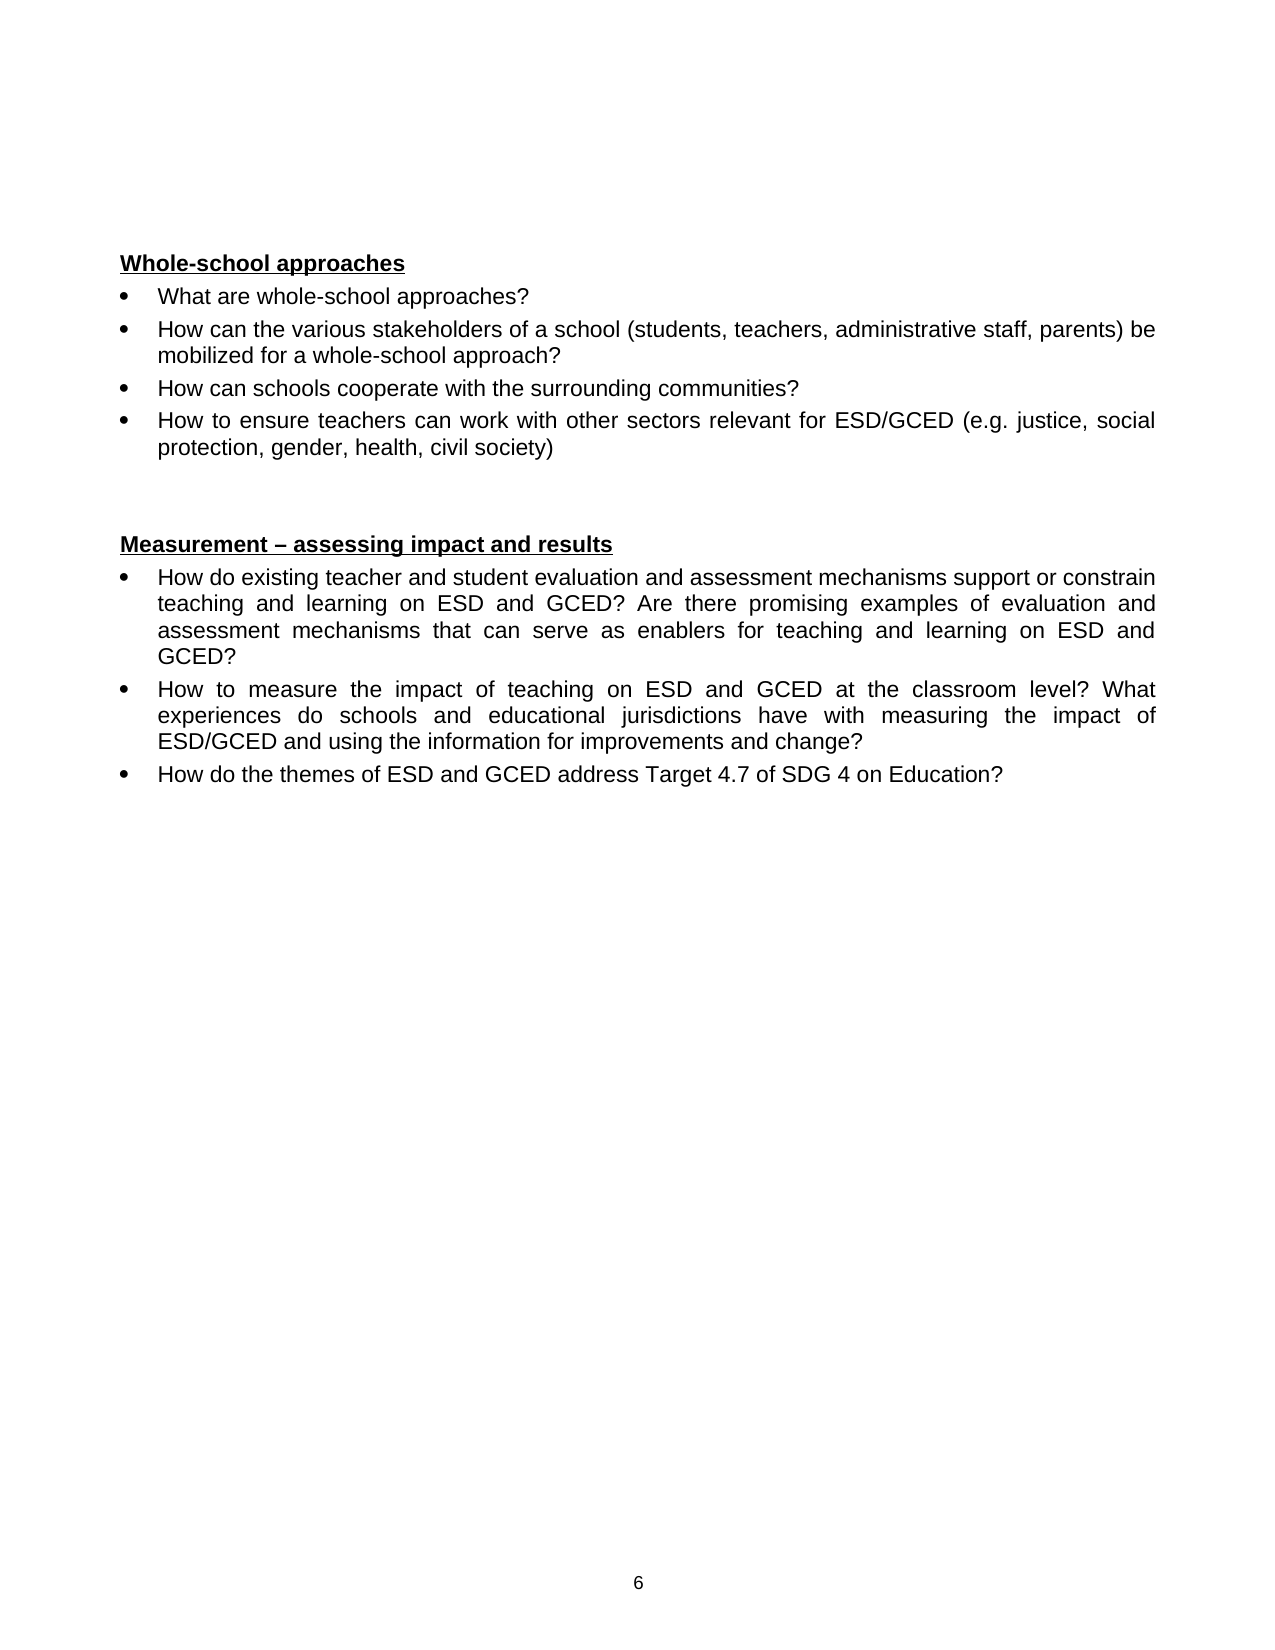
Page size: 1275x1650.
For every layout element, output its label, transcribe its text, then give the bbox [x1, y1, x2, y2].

list How can the various stakeholders of a school (students, teachers, administrative staff, parents) be mobilized for a whole-school approach? [120, 316, 1156, 368]
text Measurement – assessing impact and results [120, 531, 1156, 558]
list How to ensure teachers can work with other sectors relevant for ESD/GCED (e.g. justice, social protection, gender, health, civil society) [120, 407, 1156, 460]
text Whole-school approaches [120, 250, 1156, 277]
list What are whole-school approaches? [120, 283, 1156, 309]
list How do existing teacher and student evaluation and assessment mechanisms support or constrain teaching and learning on ESD and GCED? Are there promising examples of evaluation and assessment mechanisms that can serve as enablers for teaching and learning on ESD and GCED? [120, 564, 1156, 669]
list How do the themes of ESD and GCED address Target 4.7 of SDG 4 on Education? [120, 761, 1156, 787]
list How to measure the impact of teaching on ESD and GCED at the classroom level? What experiences do schools and educational jurisdictions have with measuring the impact of ESD/GCED and using the information for improvements and change? [120, 676, 1156, 755]
list How can schools cooperate with the surrounding communities? [120, 374, 1156, 401]
